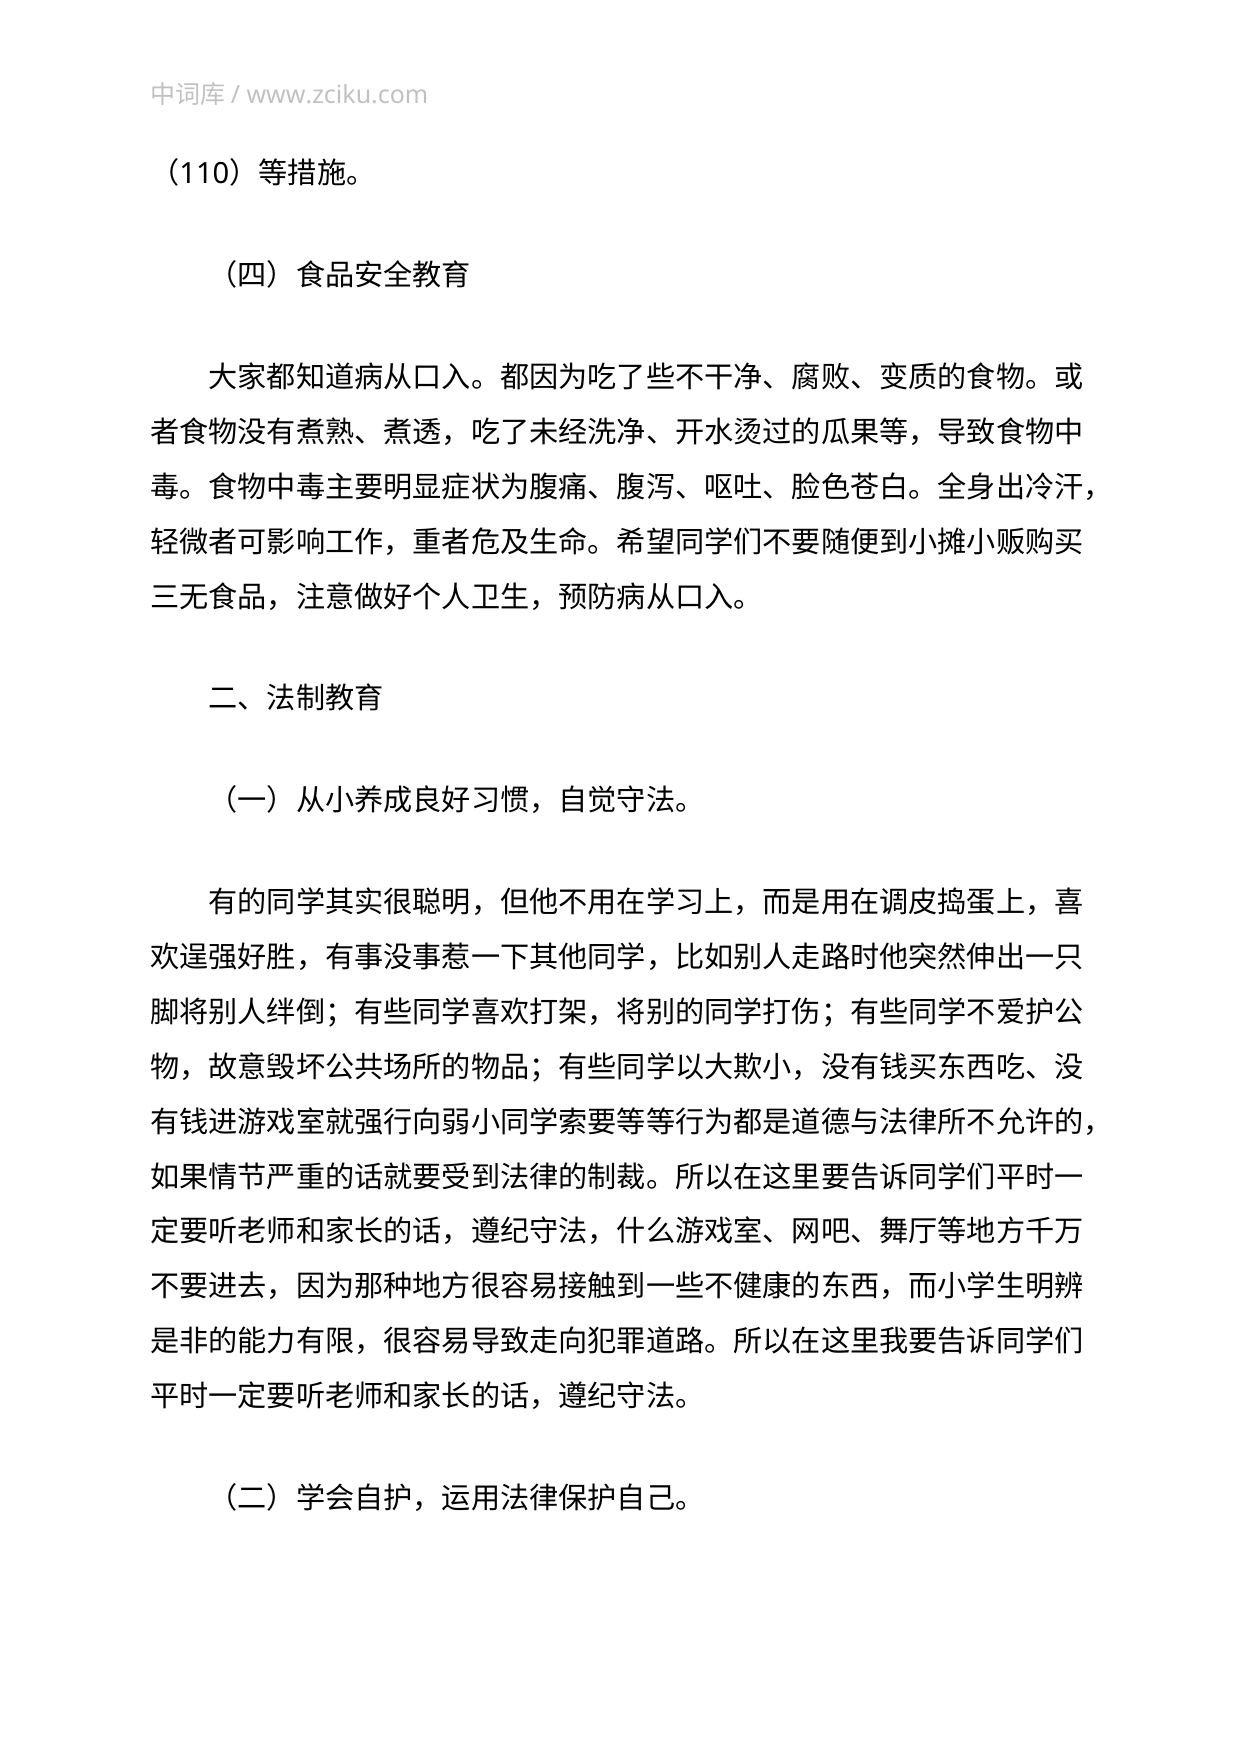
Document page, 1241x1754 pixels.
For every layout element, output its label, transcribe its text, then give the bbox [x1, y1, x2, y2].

text （二）学会自护，运用法律保护自己。 [150, 1474, 1090, 1517]
text （一）从小养成良好习惯，自觉守法。 [150, 777, 1090, 819]
text （四）食品安全教育 [150, 252, 1090, 294]
text 大家都知道病从口入。都因为吃了些不干净、腐败、变质的食物。或者食物没有煮熟、煮透，吃了未经洗净、开水烫过的瓜果等，导致食物中毒。食物中毒主要明显症状为腹痛、腹泻、呕吐、脸色苍白。全身出冷汗，轻微者可影响工作，重者危及生命。希望同学们不要随便到小摊小贩购买三无食品，注意做好个人卫生，预防病从口入。 [150, 354, 1090, 616]
text 有的同学其实很聪明，但他不用在学习上，而是用在调皮捣蛋上，喜欢逞强好胜，有事没事惹一下其他同学，比如别人走路时他突然伸出一只脚将别人绊倒；有些同学喜欢打架，将别的同学打伤；有些同学不爱护公物，故意毁坏公共场所的物品；有些同学以大欺小，没有钱买东西吃、没有钱进游戏室就强行向弱小同学索要等等行为都是道德与法律所不允许的，如果情节严重的话就要受到法律的制裁。所以在这里要告诉同学们平时一定要听老师和家长的话，遵纪守法，什么游戏室、网吧、舞厅等地方千万不要进去，因为那种地方很容易接触到一些不健康的东西，而小学生明辨是非的能力有限，很容易导致走向犯罪道路。所以在这里我要告诉同学们平时一定要听老师和家长的话，遵纪守法。 [150, 879, 1090, 1415]
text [150, 150, 1090, 192]
text 二、法制教育 [150, 675, 1090, 717]
